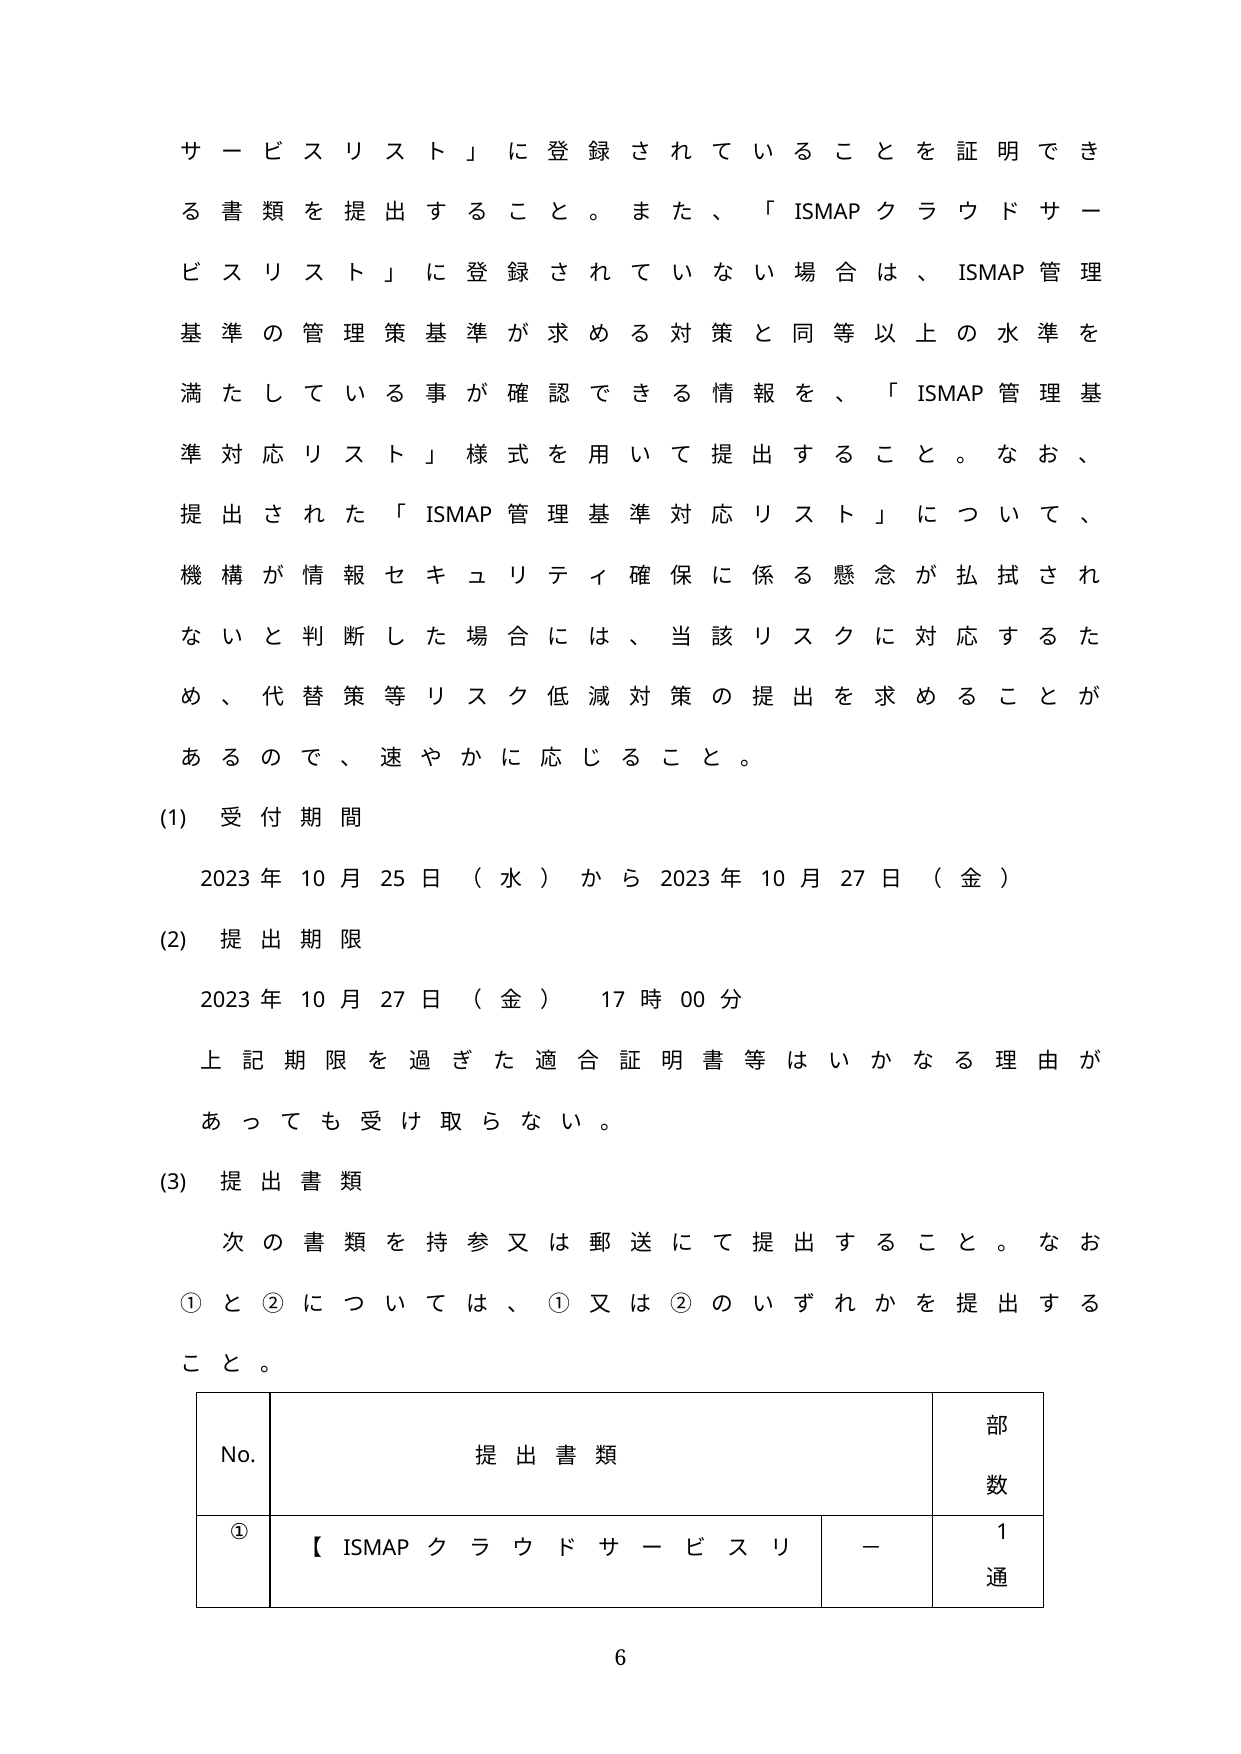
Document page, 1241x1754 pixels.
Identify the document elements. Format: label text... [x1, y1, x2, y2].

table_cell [271, 1516, 821, 1607]
table_header 提出書類 [271, 1393, 821, 1514]
text 2023年10月25日（水）から2023年10月27日（金） [180, 847, 1120, 907]
text 2023年10月27日（金） 17時00分 [180, 968, 1120, 1028]
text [160, 119, 1120, 786]
text 次の書類を持参又は郵送にて提出すること。なお、①と②については、①又は②のいずれかを提出すること。 [135, 1210, 1120, 1392]
table_cell ① [197, 1516, 269, 1607]
table_header 部数 [933, 1393, 1043, 1514]
table_cell 1通 [933, 1516, 1043, 1607]
text (3) 提出書類 [120, 1150, 1120, 1210]
table_header [821, 1393, 932, 1514]
table_cell － [822, 1516, 932, 1607]
table_header No. [197, 1393, 269, 1514]
text 上記期限を過ぎた適合証明書等はいかなる理由があっても受け取らない。 [180, 1028, 1120, 1150]
text (2) 提出期限 [120, 907, 1120, 968]
text (1) 受付期間 [120, 786, 1120, 847]
